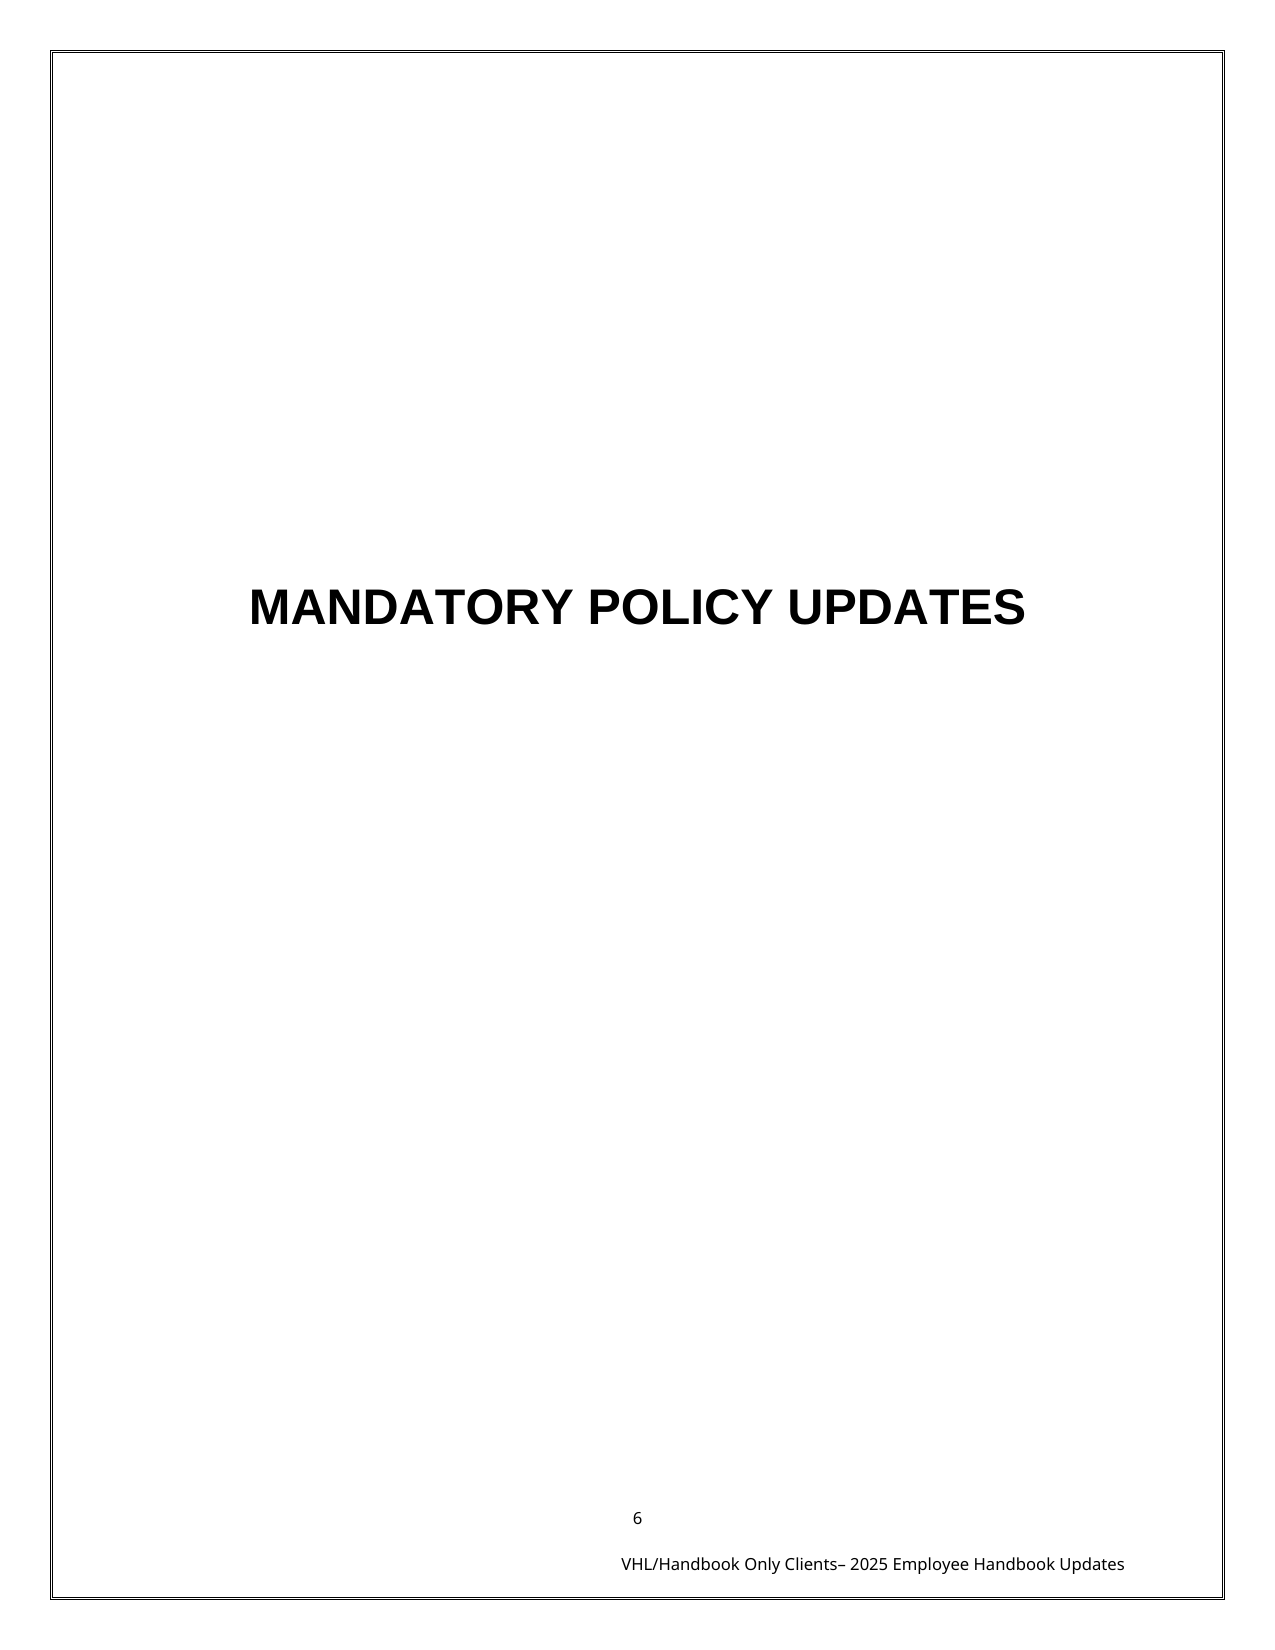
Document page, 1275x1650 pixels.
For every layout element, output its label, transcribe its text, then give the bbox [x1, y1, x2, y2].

subtitle MANDATORY POLICY UPDATES [150, 577, 1125, 635]
